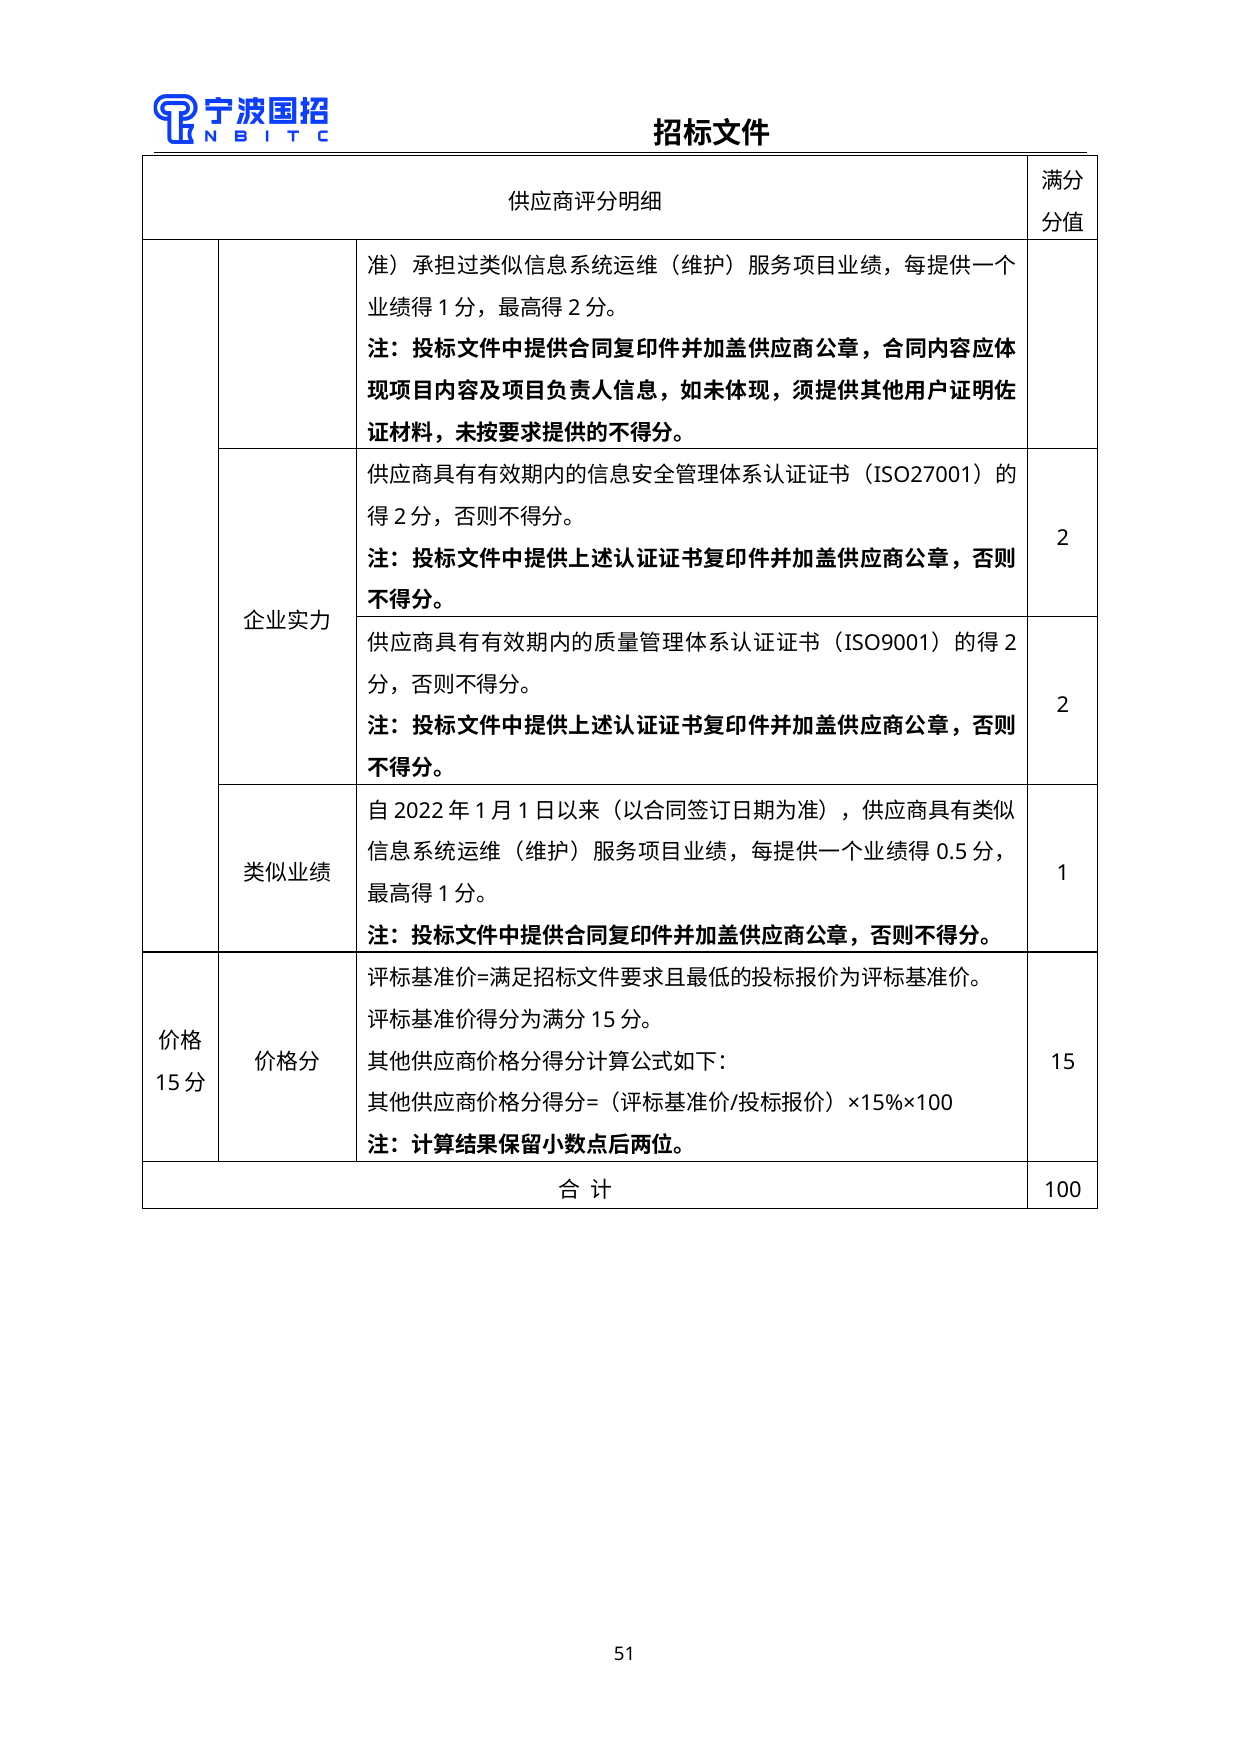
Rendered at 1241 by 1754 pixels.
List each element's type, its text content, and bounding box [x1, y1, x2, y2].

table_cell 2 [1028, 617, 1097, 784]
table_cell 2 [1028, 240, 1097, 448]
table_cell 价格分 [219, 953, 356, 1161]
table_cell 评标基准价=满足招标文件要求且最低的投标报价为评标基准价。 评标基准价得分为满分15分。 其他供应商价格分得分计算公式如下： 其他供应商价格分得分=（评标基准价/投标报价）×15%×100 注：计算结果保留小数点后两位。 [357, 953, 1027, 1161]
table_cell 100 [1028, 1162, 1097, 1208]
table_cell 企业实力 [219, 449, 356, 784]
table_cell 拟派本项目项目负责人自2022年1月1日以来（以合同签订日期为准）承担过类似信息系统运维（维护）服务项目业绩，每提供一个业绩得1分，最高得2分。 注：投标文件中提供合同复印件并加盖供应商公章，合同内容应体现项目内容及项目负责人信息，如未体现，须提供其他用户证明佐证材料，未按要求提供的不得分。 [357, 240, 1027, 448]
table_cell 自2022年1月1日以来（以合同签订日期为准），供应商具有类似信息系统运维（维护）服务项目业绩，每提供一个业绩得0.5分，最高得1分。 注：投标文件中提供合同复印件并加盖供应商公章，否则不得分。 [357, 785, 1027, 951]
table_cell 2 [1028, 449, 1097, 616]
table_cell 合 计 [143, 1162, 1027, 1208]
table_cell 价格 15分 [143, 953, 218, 1161]
table_cell 1 [1028, 785, 1097, 951]
table_cell 类似业绩 [219, 785, 356, 951]
picture [153, 94, 328, 144]
table_cell 供应商具有有效期内的信息安全管理体系认证证书（ISO27001）的得2分，否则不得分。 注：投标文件中提供上述认证证书复印件并加盖供应商公章，否则不得分。 [357, 449, 1027, 616]
table_header 满分 分值 [1028, 156, 1097, 239]
table_cell 15 [1028, 953, 1097, 1161]
table_header 供应商评分明细 [143, 156, 1027, 239]
table_cell 供应商具有有效期内的质量管理体系认证证书（ISO9001）的得2分，否则不得分。 注：投标文件中提供上述认证证书复印件并加盖供应商公章，否则不得分。 [357, 617, 1027, 784]
